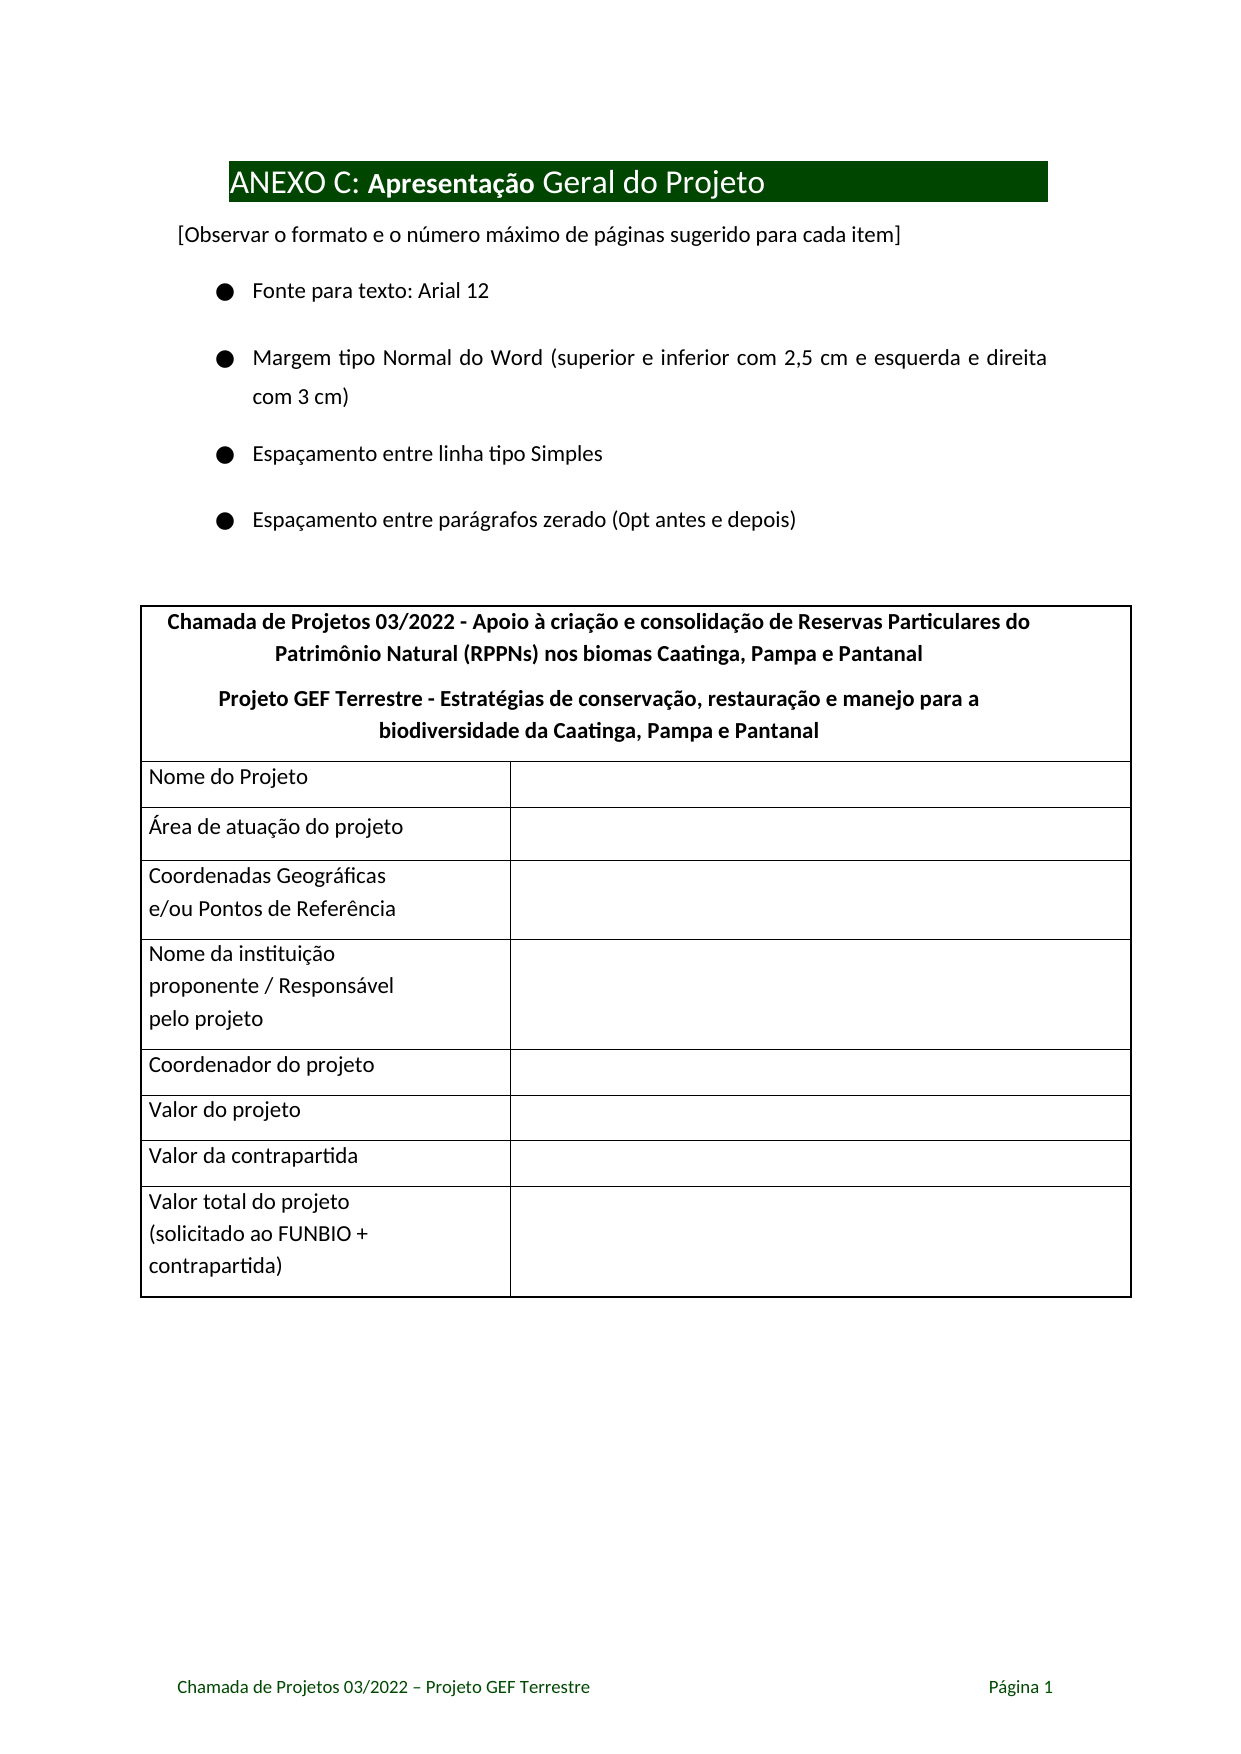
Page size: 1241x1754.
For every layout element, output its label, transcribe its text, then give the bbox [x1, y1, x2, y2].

table_cell [511, 1050, 1130, 1094]
table_cell [511, 1096, 1130, 1140]
table_cell Área de atuação do projeto [142, 808, 510, 860]
list Margem tipo Normal do Word (superior e inferior com 2,5 cm e esquerda e direita com 3 cm) [215, 331, 1048, 411]
table_cell Valor do projeto [142, 1096, 510, 1140]
table_cell [511, 762, 1130, 807]
list Fonte para texto: Arial 12 [215, 265, 1048, 312]
table_header Chamada de Projetos 03/2022 - Apoio à criação e consolidação de Reservas Particulares do Patrimônio Natural (RPPNs) nos biomas Caatinga, Pampa e Pantanal Projeto GEF Terrestre - Estratégias de conservação, restauração e manejo para a biodiversidade da Caatinga, Pampa e Pantanal [142, 607, 1130, 761]
table_cell Nome do Projeto [142, 762, 510, 807]
table_cell [511, 808, 1130, 860]
table_cell Valor da contrapartida [142, 1141, 510, 1186]
table_cell Coordenador do projeto [142, 1050, 510, 1094]
list Espaçamento entre parágrafos zerado (0pt antes e depois) [215, 494, 1048, 541]
table_cell [511, 940, 1130, 1049]
table_cell Coordenadas Geográficas e/ou Pontos de Referência [142, 861, 510, 938]
table_cell Valor total do projeto (solicitado ao FUNBIO + contrapartida) [142, 1187, 510, 1296]
table_cell [511, 861, 1130, 938]
list Espaçamento entre linha tipo Simples [215, 427, 1048, 474]
table_cell Nome da instituição proponente / Responsável pelo projeto [142, 940, 510, 1049]
table_cell [511, 1187, 1130, 1296]
text [Observar o formato e o número máximo de páginas sugerido para cada item] [177, 220, 1048, 248]
table_cell [511, 1141, 1130, 1186]
subtitle ANEXO C: Apresentação Geral do Projeto [229, 161, 1048, 202]
